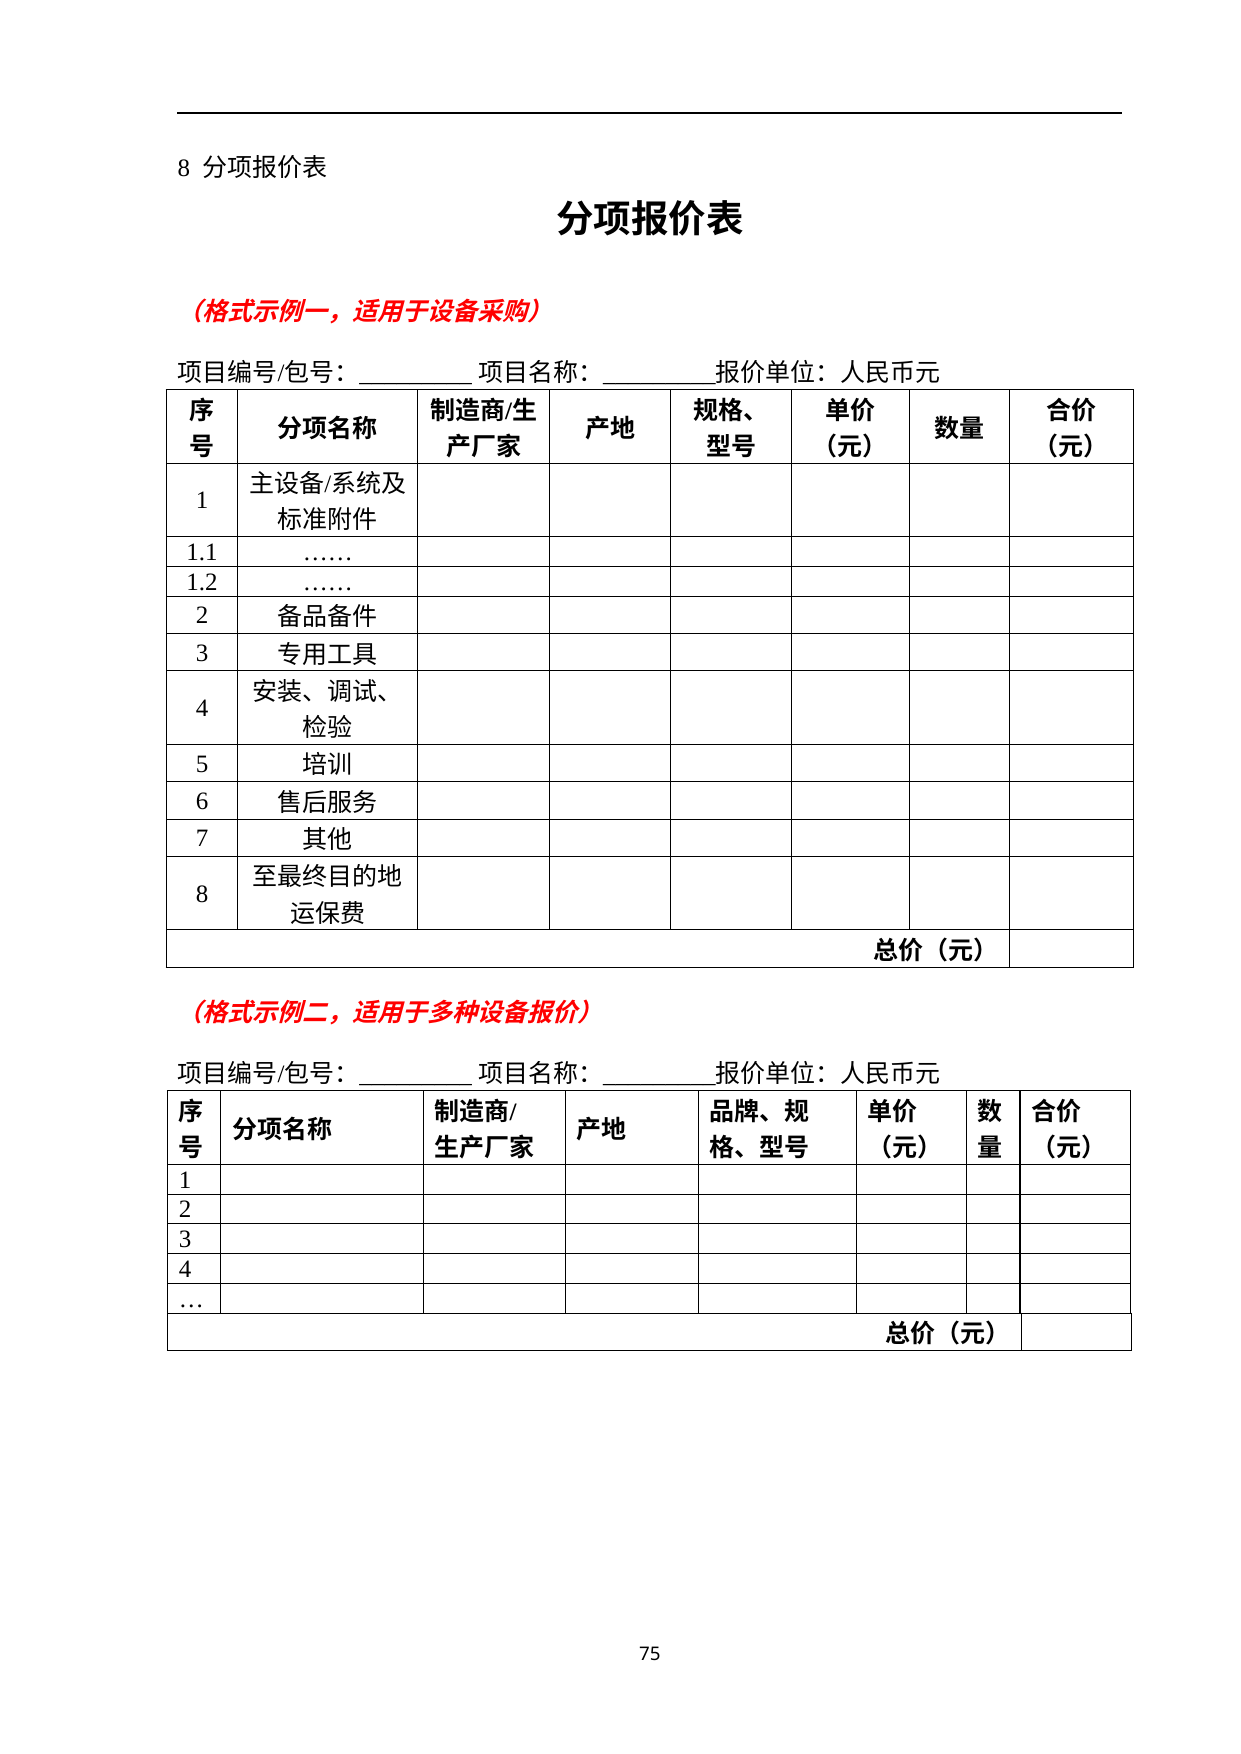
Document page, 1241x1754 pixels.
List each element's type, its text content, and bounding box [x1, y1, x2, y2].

table_cell [550, 567, 670, 596]
table_header 制造商/ 生产厂家 [424, 1091, 565, 1164]
table_cell [699, 1165, 856, 1193]
table_cell …… [238, 537, 417, 566]
table_cell [967, 1224, 1019, 1253]
table_cell [550, 671, 670, 744]
table_cell 4 [167, 671, 237, 744]
table_cell [967, 1165, 1019, 1193]
table_cell [1010, 597, 1133, 633]
table_cell [1010, 782, 1133, 818]
table_cell [967, 1254, 1019, 1283]
table_cell …… [238, 567, 417, 596]
table_cell 总价（元） [167, 930, 1009, 967]
table_cell [418, 537, 549, 566]
table_cell [910, 782, 1009, 818]
table_cell [550, 464, 670, 536]
table_cell [1010, 745, 1133, 781]
table_cell [967, 1195, 1019, 1223]
table_cell [910, 857, 1009, 929]
table_cell [550, 820, 670, 856]
table_cell [424, 1284, 565, 1313]
table_cell 专用工具 [238, 634, 417, 670]
table_cell [418, 567, 549, 596]
table_cell [910, 567, 1009, 596]
table_cell 1.2 [167, 567, 237, 596]
table_cell [671, 634, 791, 670]
text （格式示例二，适用于多种设备报价） [177, 993, 1122, 1029]
table_cell 1 [168, 1165, 220, 1193]
table_cell [1010, 671, 1133, 744]
table_cell [550, 745, 670, 781]
table_cell [1022, 1314, 1131, 1350]
table_cell [418, 820, 549, 856]
table_cell [671, 567, 791, 596]
table_cell [671, 671, 791, 744]
table_header 产地 [566, 1091, 698, 1164]
table_cell [1010, 634, 1133, 670]
table_header 分项名称 [238, 390, 417, 463]
table_cell [792, 537, 909, 566]
table_cell [699, 1195, 856, 1223]
table_cell [671, 537, 791, 566]
table_cell [857, 1165, 966, 1193]
table_cell [857, 1195, 966, 1223]
table_cell 4 [168, 1254, 220, 1283]
table_cell [424, 1254, 565, 1283]
table_cell [699, 1224, 856, 1253]
table_cell … [168, 1284, 220, 1313]
table_cell [792, 634, 909, 670]
table_cell [418, 464, 549, 536]
table_cell 2 [168, 1195, 220, 1223]
table_cell 2 [167, 597, 237, 633]
table_cell [566, 1284, 698, 1313]
table_cell 售后服务 [238, 782, 417, 818]
table_header 数量 [967, 1091, 1019, 1164]
table_cell [671, 464, 791, 536]
table_cell [792, 745, 909, 781]
table_header 产地 [550, 390, 670, 463]
table_header 合价（元） [1021, 1091, 1130, 1164]
table_cell [910, 464, 1009, 536]
table_cell [221, 1284, 423, 1313]
table_cell [550, 597, 670, 633]
text 项目编号/包号：_________ 项目名称：_________报价单位：人民币元 [177, 1054, 1122, 1090]
table_cell 8 [167, 857, 237, 929]
table_cell [671, 857, 791, 929]
table_cell 至最终目的地运保费 [238, 857, 417, 929]
table_cell [221, 1165, 423, 1193]
text 8 分项报价表 [177, 148, 1122, 184]
table_header 合价（元） [1010, 390, 1133, 463]
text 项目编号/包号：_________ 项目名称：_________报价单位：人民币元 [177, 353, 1122, 389]
table_cell [792, 671, 909, 744]
table_header 单价（元） [792, 390, 909, 463]
table_cell [857, 1224, 966, 1253]
table_cell 7 [167, 820, 237, 856]
table_cell 主设备/系统及标准附件 [238, 464, 417, 536]
table_cell [1010, 537, 1133, 566]
table_cell [221, 1254, 423, 1283]
table_cell [550, 634, 670, 670]
table_header 分项名称 [221, 1091, 423, 1164]
table_cell [792, 567, 909, 596]
table_header 数量 [910, 390, 1009, 463]
table_cell [671, 782, 791, 818]
table_cell [699, 1254, 856, 1283]
table_cell [857, 1284, 966, 1313]
table_cell [424, 1224, 565, 1253]
table_cell [910, 537, 1009, 566]
table_cell [910, 820, 1009, 856]
table_cell [792, 782, 909, 818]
table_cell [418, 857, 549, 929]
table_cell [699, 1284, 856, 1313]
table_cell [1010, 930, 1133, 967]
text （格式示例一，适用于设备采购） [177, 292, 1122, 328]
table_cell [418, 745, 549, 781]
table_cell [550, 537, 670, 566]
table_header 品牌、规格、型号 [699, 1091, 856, 1164]
table_cell [671, 597, 791, 633]
table_cell [550, 857, 670, 929]
table_cell [418, 782, 549, 818]
table_cell 3 [167, 634, 237, 670]
table_cell 总价（元） [168, 1314, 1021, 1350]
table_cell [418, 671, 549, 744]
text 分项报价表 [177, 202, 1122, 239]
table_cell [1021, 1195, 1130, 1223]
table_header 序号 [168, 1091, 220, 1164]
table_cell 安装、调试、检验 [238, 671, 417, 744]
table_cell 1 [167, 464, 237, 536]
table_cell [221, 1224, 423, 1253]
table_cell [1010, 567, 1133, 596]
table_cell [424, 1165, 565, 1193]
table_header 序号 [167, 390, 237, 463]
table_cell [566, 1195, 698, 1223]
table_cell [566, 1224, 698, 1253]
table_cell [792, 597, 909, 633]
table_cell [671, 745, 791, 781]
table_cell [1021, 1284, 1130, 1313]
table_cell [418, 634, 549, 670]
table_cell [1010, 464, 1133, 536]
table_cell [550, 782, 670, 818]
table_cell 3 [168, 1224, 220, 1253]
table_cell [910, 597, 1009, 633]
table_cell [566, 1254, 698, 1283]
table_cell [1021, 1224, 1130, 1253]
table_cell 培训 [238, 745, 417, 781]
table_cell [910, 634, 1009, 670]
table_cell [671, 820, 791, 856]
table_cell 1.1 [167, 537, 237, 566]
table_cell [792, 857, 909, 929]
table_cell [967, 1284, 1019, 1313]
table_cell [566, 1165, 698, 1193]
table_cell [424, 1195, 565, 1223]
table_header 制造商/生产厂家 [418, 390, 549, 463]
table_header 单价（元） [857, 1091, 966, 1164]
table_cell [792, 820, 909, 856]
table_cell [910, 745, 1009, 781]
table_cell [792, 464, 909, 536]
table_cell [1010, 857, 1133, 929]
table_cell [1010, 820, 1133, 856]
table_cell 5 [167, 745, 237, 781]
table_cell 其他 [238, 820, 417, 856]
table_cell [221, 1195, 423, 1223]
table_cell 备品备件 [238, 597, 417, 633]
table_cell [910, 671, 1009, 744]
table_cell [1021, 1254, 1130, 1283]
table_cell [418, 597, 549, 633]
table_header 规格、型号 [671, 390, 791, 463]
table_cell 6 [167, 782, 237, 818]
table_cell [857, 1254, 966, 1283]
table_cell [1021, 1165, 1130, 1193]
